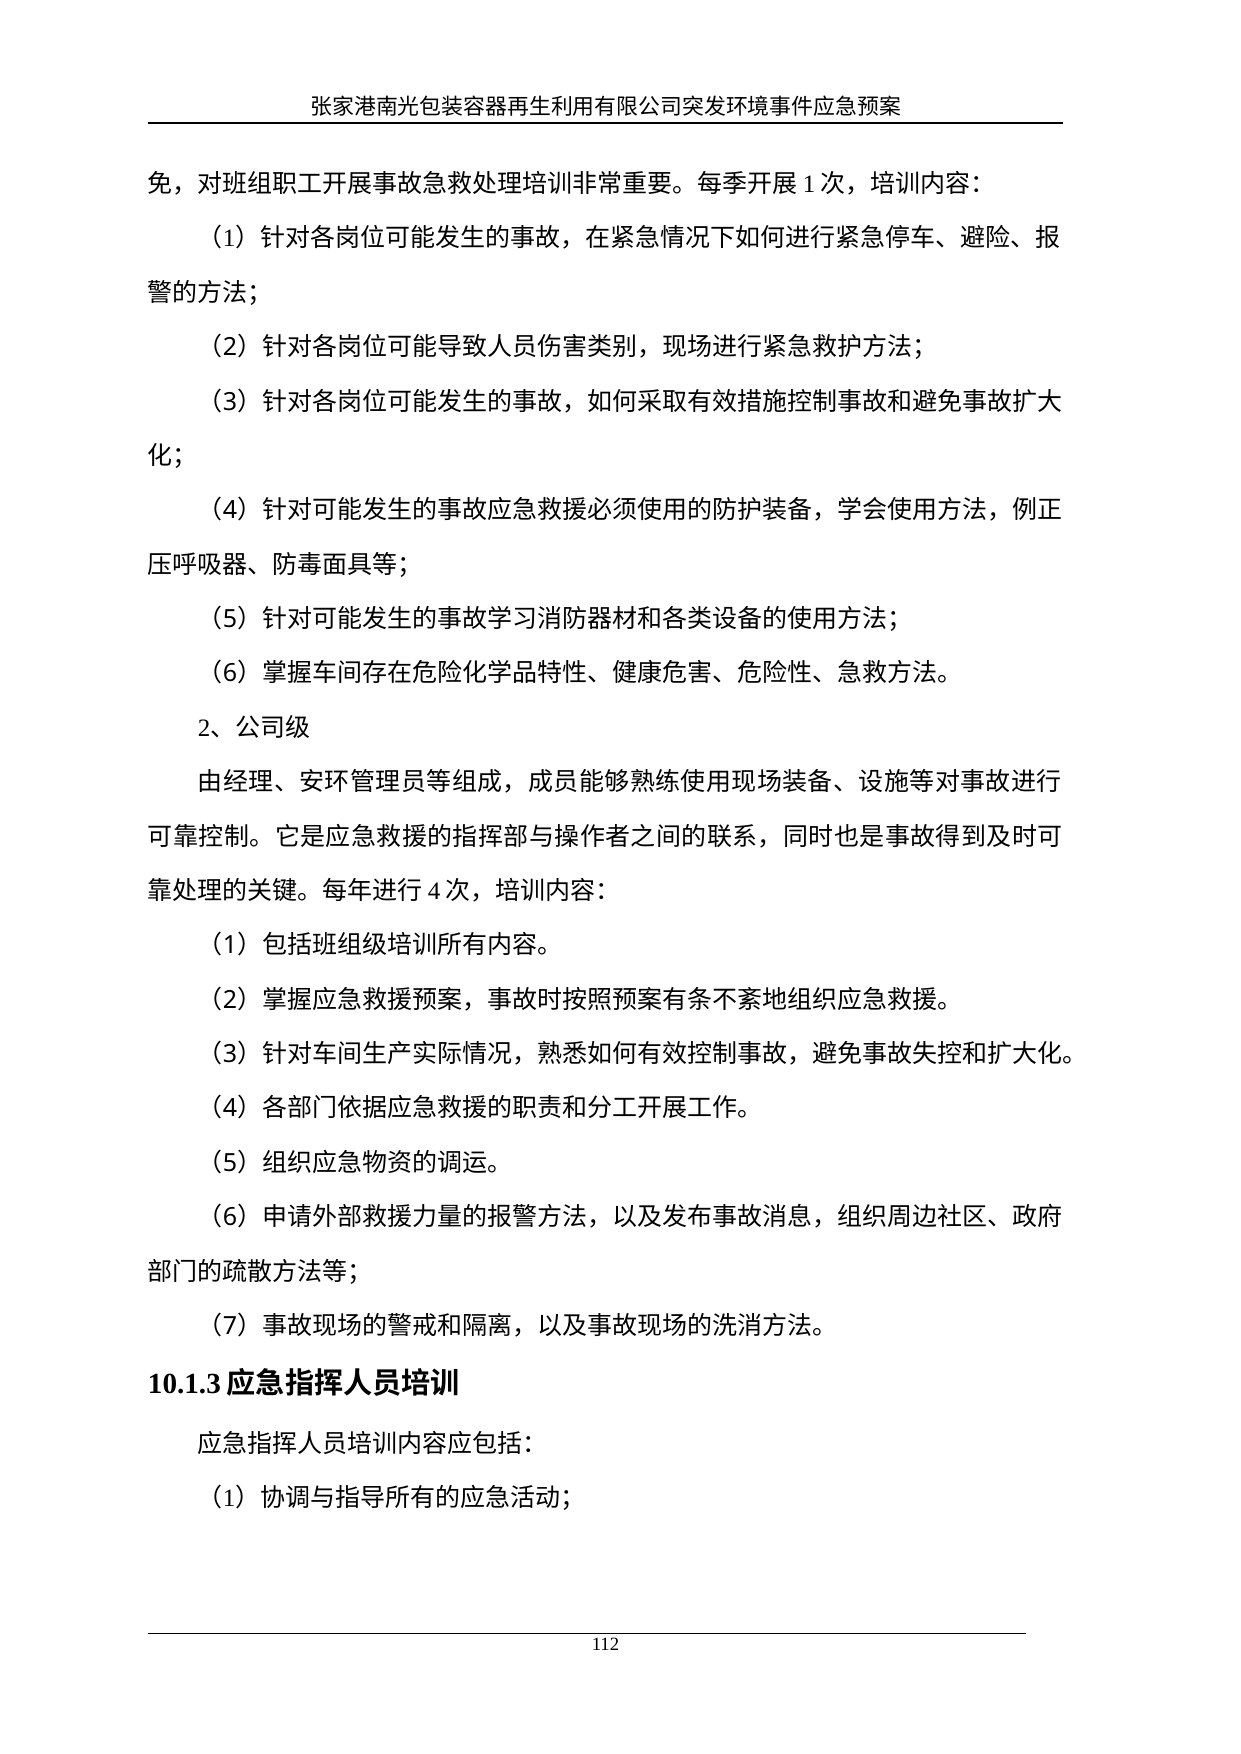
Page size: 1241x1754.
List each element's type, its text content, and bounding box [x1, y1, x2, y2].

text 应急指挥人员培训 [148, 1360, 1063, 1402]
text （3）针对车间生产实际情况，熟悉如何有效控制事故，避免事故失控和扩大化。 [148, 1033, 1063, 1070]
text （6）申请外部救援力量的报警方法，以及发布事故消息，组织周边社区、政府部门的疏散方法等； [148, 1197, 1063, 1287]
text （1）针对各岗位可能发生的事故，在紧急情况下如何进行紧急停车、避险、报警的方法； [148, 218, 1063, 308]
text （7）事故现场的警戒和隔离，以及事故现场的洗消方法。 [148, 1305, 1063, 1342]
text （1）协调与指导所有的应急活动； [148, 1477, 1063, 1514]
text （4）针对可能发生的事故应急救援必须使用的防护装备，学会使用方法，例正压呼吸器、防毒面具等； [148, 490, 1063, 580]
text （3）针对各岗位可能发生的事故，如何采取有效措施控制事故和避免事故扩大化； [148, 381, 1063, 472]
text （1）包括班组级培训所有内容。 [148, 925, 1063, 961]
text （5）组织应急物资的调运。 [148, 1142, 1063, 1178]
text 由经理、安环管理员等组成，成员能够熟练使用现场装备、设施等对事故进行可靠控制。它是应急救援的指挥部与操作者之间的联系，同时也是事故得到及时可靠处理的关键。每年进行4次，培训内容： [148, 762, 1063, 907]
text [148, 163, 1063, 200]
text （5）针对可能发生的事故学习消防器材和各类设备的使用方法； [148, 598, 1063, 635]
text 应急指挥人员培训内容应包括： [148, 1423, 1063, 1459]
text 2、公司级 [148, 707, 1063, 743]
text （4）各部门依据应急救援的职责和分工开展工作。 [148, 1088, 1063, 1124]
text （2）掌握应急救援预案，事故时按照预案有条不紊地组织应急救援。 [148, 979, 1063, 1015]
text （2）针对各岗位可能导致人员伤害类别，现场进行紧急救护方法； [148, 327, 1063, 363]
text （6）掌握车间存在危险化学品特性、健康危害、危险性、急救方法。 [148, 653, 1063, 689]
